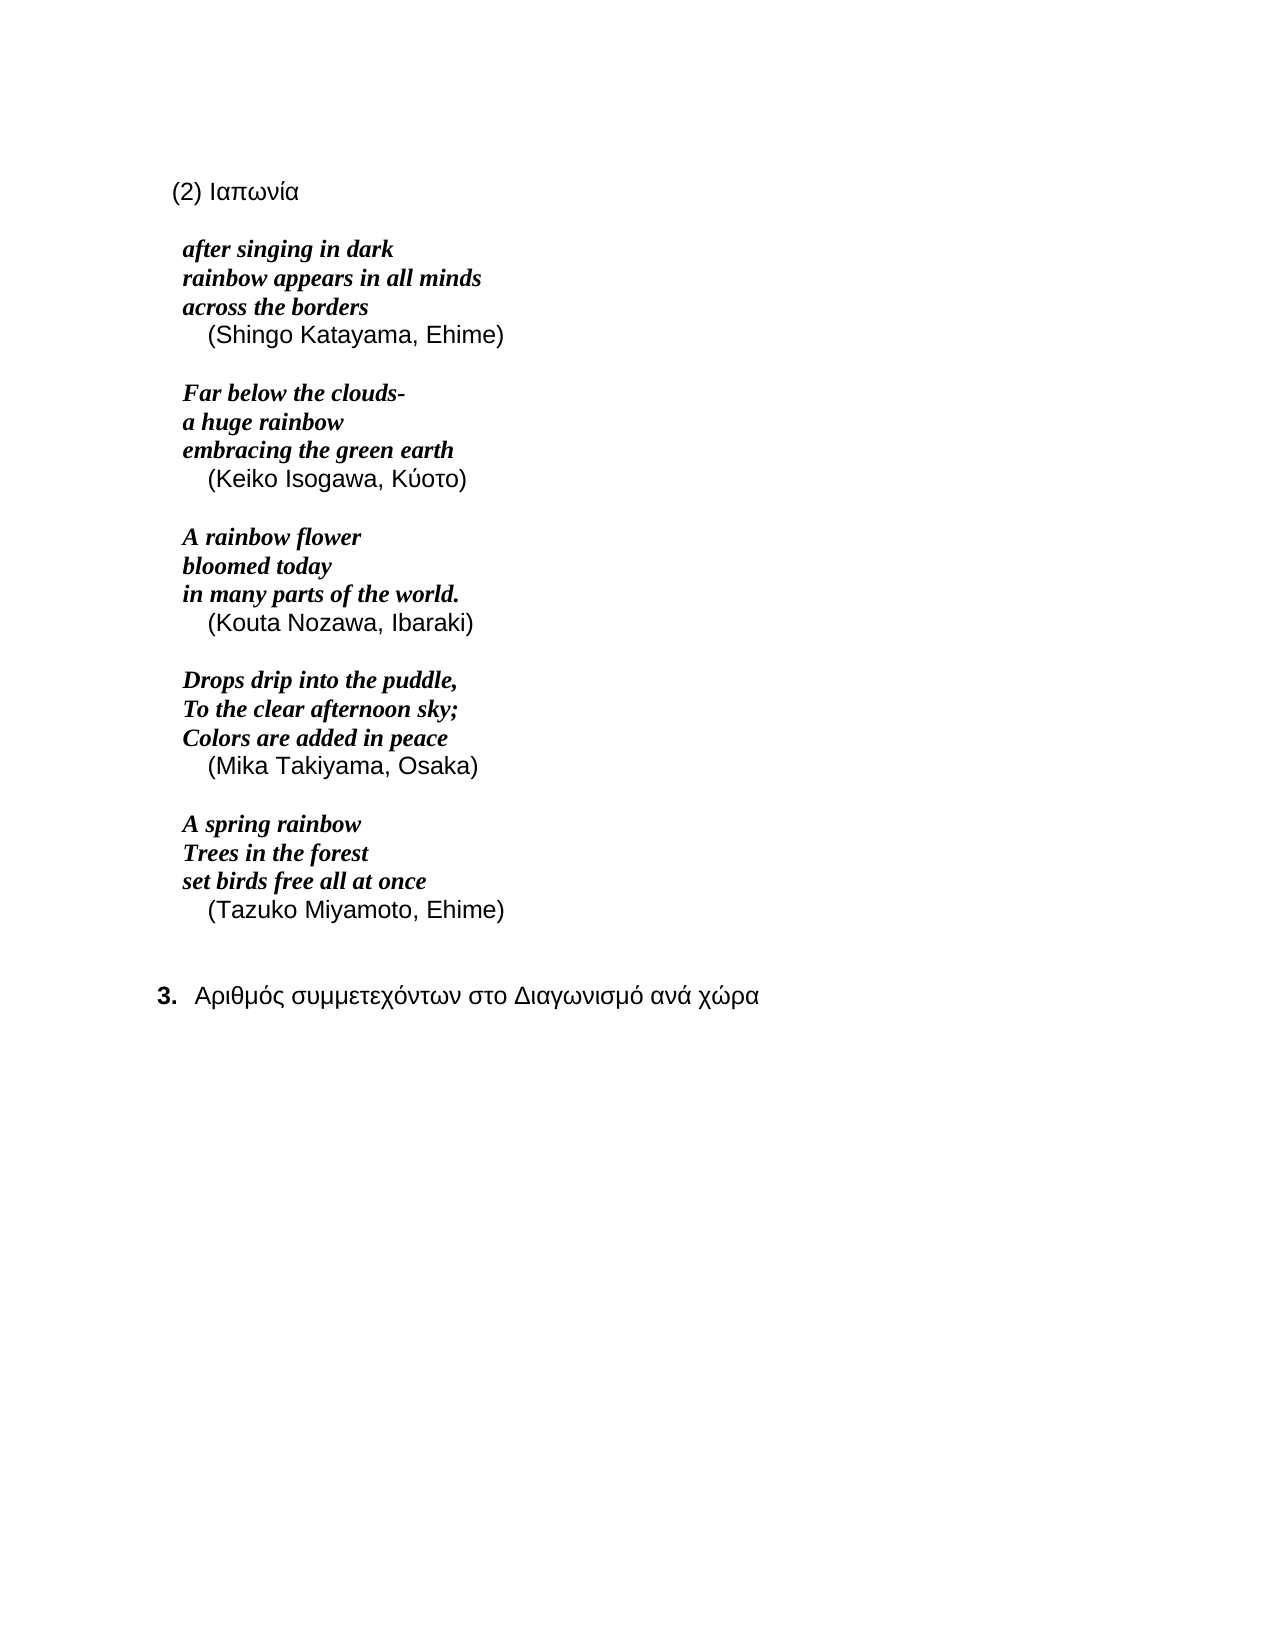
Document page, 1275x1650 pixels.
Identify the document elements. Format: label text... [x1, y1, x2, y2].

subtitle a huge rainbow [182, 407, 488, 436]
text (Shingo Katayama, Ehime) [207, 321, 1125, 349]
text (Tazuko Miyamoto, Ehime) [207, 895, 1125, 924]
subtitle A rainbow flower [182, 522, 488, 551]
subtitle To the clear afternoon sky; [182, 694, 547, 723]
subtitle after singing in dark [182, 234, 1125, 263]
text Colors are added in peace [182, 723, 1125, 752]
list Αριθμός συμμετεχόντων στο Διαγωνισμό ανά χώρα [157, 981, 1125, 1010]
text in many parts of the world. [182, 579, 1125, 608]
list Ιαπωνία [172, 179, 1125, 206]
text (Kouta Nozawa, Ibaraki) [207, 608, 1125, 637]
subtitle Far below the clouds- [182, 378, 488, 407]
text embracing the green earth [182, 436, 1125, 464]
text set birds free all at once [182, 867, 1125, 895]
subtitle bloomed today [182, 551, 488, 579]
text rainbow appears in all minds across the borders [182, 263, 532, 321]
subtitle Trees in the forest [182, 838, 503, 867]
subtitle A spring rainbow [182, 809, 503, 838]
text (Mika Takiyama, Osaka) [207, 752, 1125, 780]
text (Keiko Isogawa, Κύοτο) [207, 464, 1125, 493]
subtitle Drops drip into the puddle, [182, 666, 547, 694]
